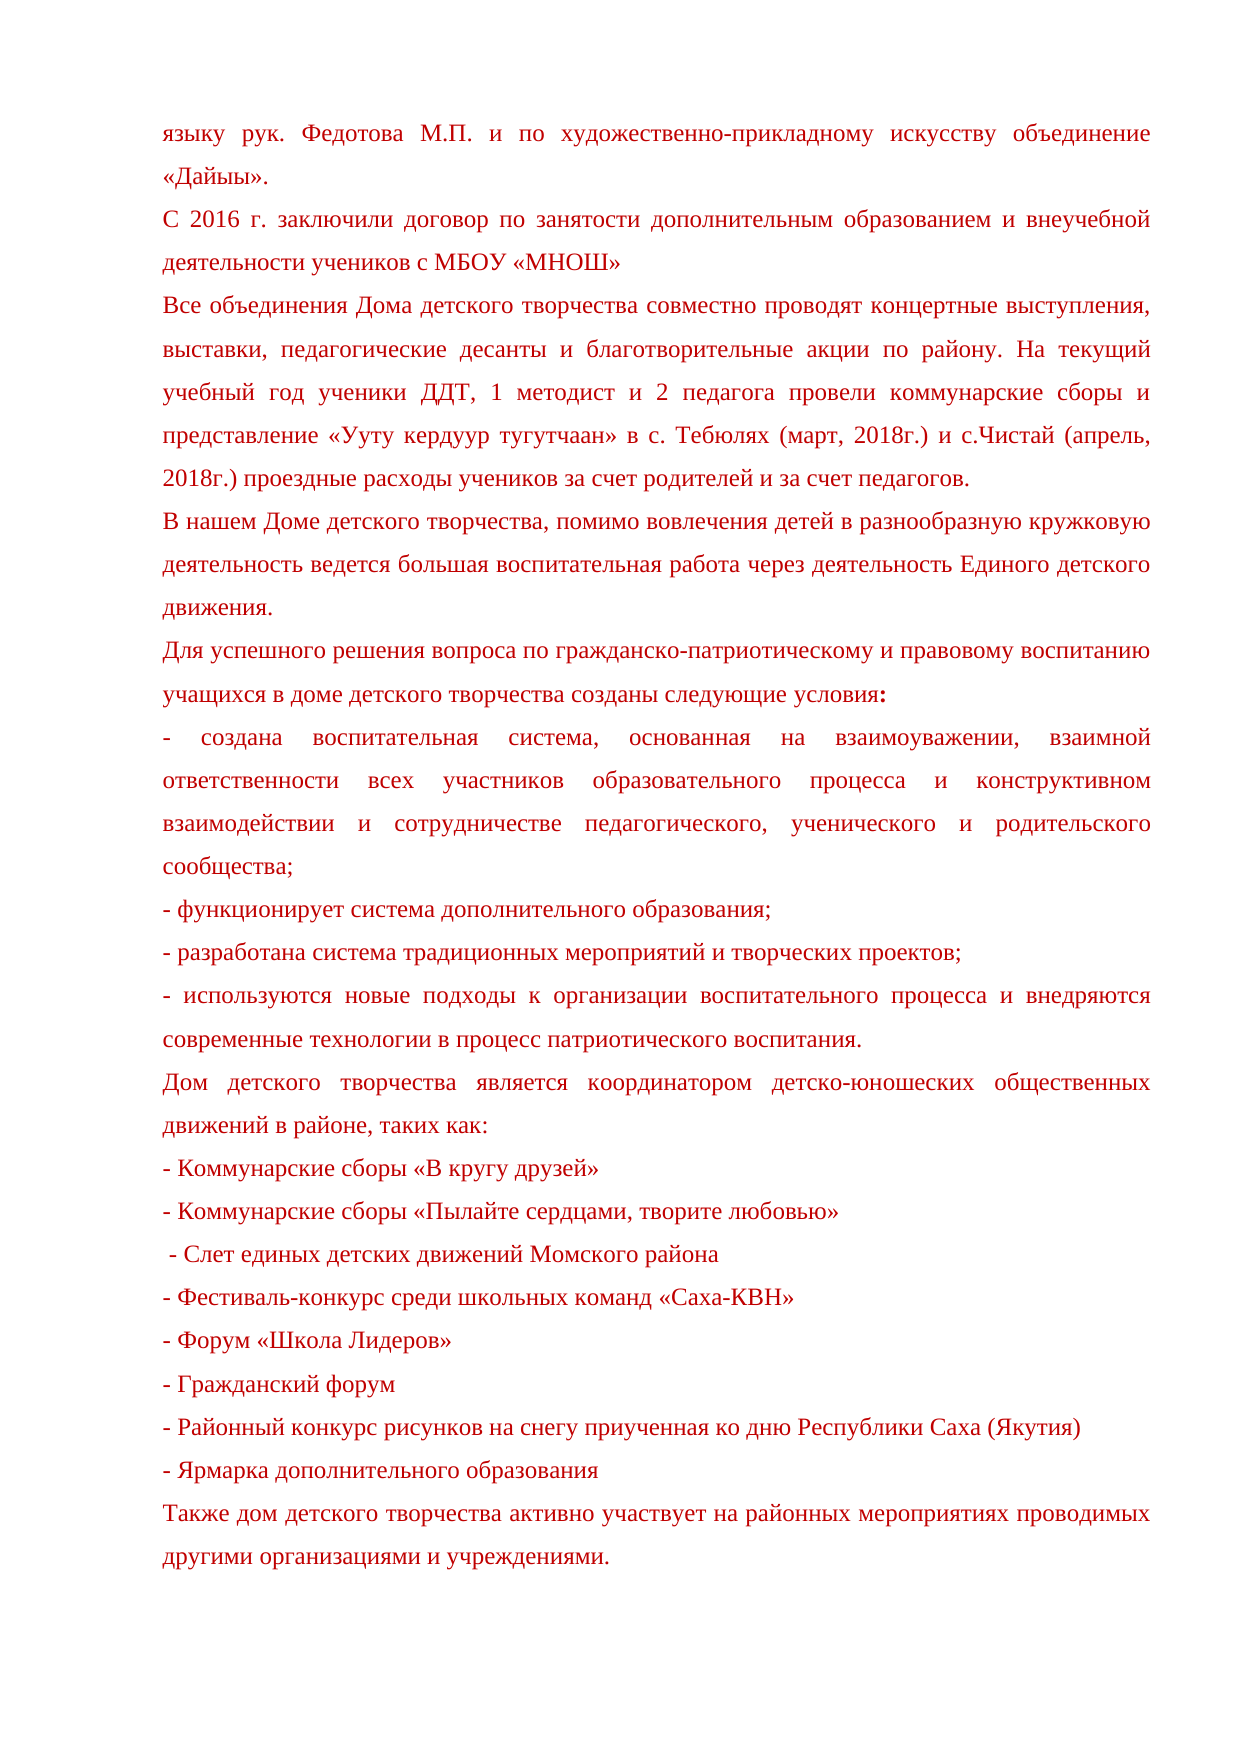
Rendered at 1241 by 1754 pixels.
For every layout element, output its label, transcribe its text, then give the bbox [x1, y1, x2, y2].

text - Гражданский форум [162, 1369, 1152, 1397]
text - создана воспитательная система, основанная на взаимоуважении, взаимной ответственности всех участников образовательного процесса и конструктивном взаимодействии и сотрудничестве педагогического, ученического и родительского сообщества; [162, 722, 1152, 880]
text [162, 118, 1152, 190]
text - Коммунарские сборы «Пылайте сердцами, творите любовью» [162, 1196, 1152, 1225]
text - Коммунарские сборы «В кругу друзей» [162, 1153, 1152, 1182]
text Дом детского творчества является координатором детско-юношеских общественных движений в районе, таких как: [162, 1067, 1152, 1139]
text - используются новые подходы к организации воспитательного процесса и внедряются современные технологии в процесс патриотического воспитания. [162, 981, 1152, 1052]
text - Форум «Школа Лидеров» [162, 1326, 1152, 1354]
text В нашем Доме детского творчества, помимо вовлечения детей в разнообразную кружковую деятельность ведется большая воспитательная работа через деятельность Единого детского движения. [162, 506, 1152, 621]
text - Слет единых детских движений Момского района [162, 1239, 1152, 1268]
text - Районный конкурс рисунков на снегу приученная ко дню Республики Саха (Якутия) [162, 1412, 1152, 1441]
text Также дом детского творчества активно участвует на районных мероприятиях проводимых другими организациями и учреждениями. [162, 1498, 1152, 1570]
text Все объединения Дома детского творчества совместно проводят концертные выступления, выставки, педагогические десанты и благотворительные акции по району. На текущий учебный год ученики ДДТ, 1 методист и 2 педагога провели коммунарские сборы и представление «Ууту кердуур тугутчаан» в с. Тебюлях (март, 2018г.) и с.Чистай (апрель, 2018г.) проездные расходы учеников за счет родителей и за счет педагогов. [162, 291, 1152, 492]
text - Ярмарка дополнительного образования [162, 1455, 1152, 1484]
text - Фестиваль-конкурс среди школьных команд «Саха-КВН» [162, 1282, 1152, 1311]
text С 2016 г. заключили договор по занятости дополнительным образованием и внеучебной деятельности учеников с МБОУ «МНОШ» [162, 204, 1152, 276]
text Для успешного решения вопроса по гражданско-патриотическому и правовому воспитанию учащихся в доме детского творчества созданы следующие условия: [162, 636, 1152, 707]
text - разработана система традиционных мероприятий и творческих проектов; [162, 937, 1152, 966]
text - функционирует система дополнительного образования; [162, 894, 1152, 923]
